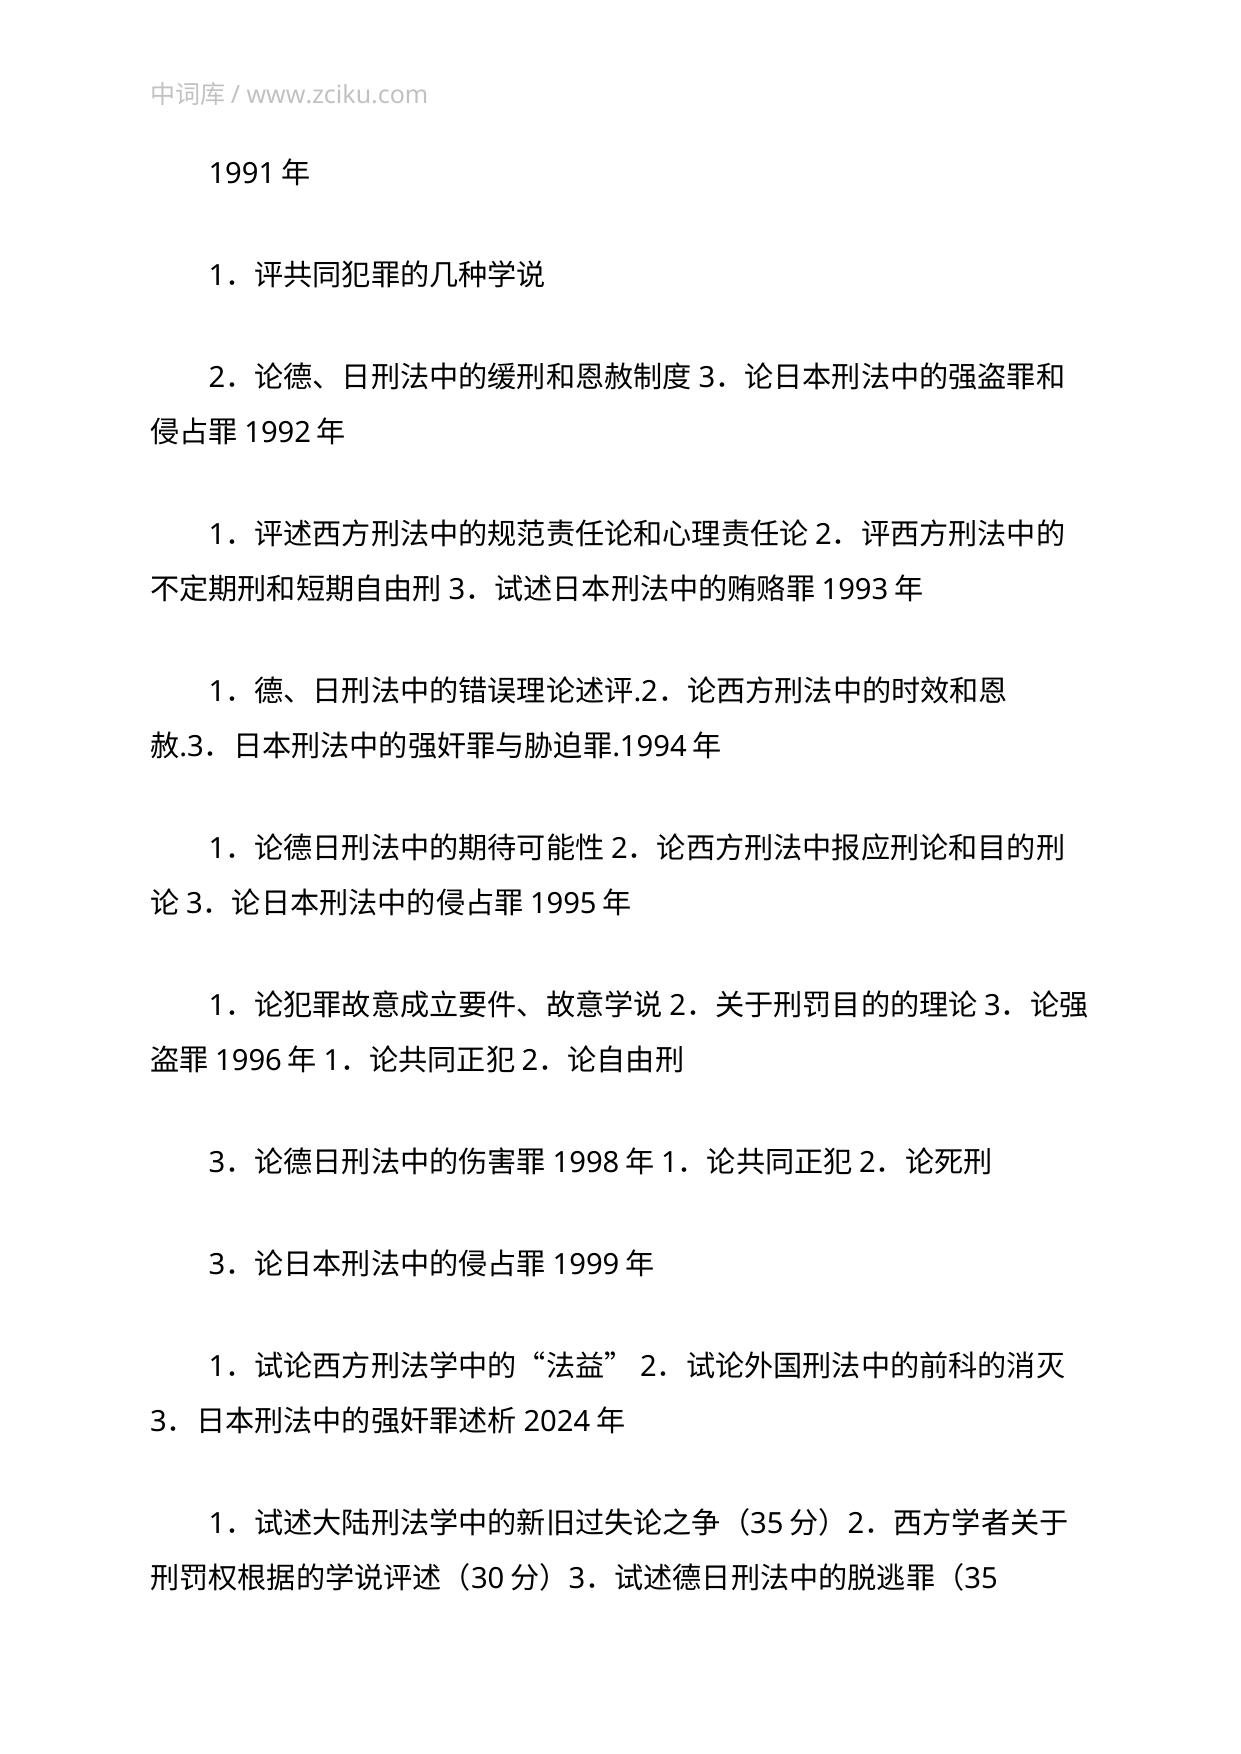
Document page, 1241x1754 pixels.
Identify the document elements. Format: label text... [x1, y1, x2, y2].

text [150, 1500, 1090, 1597]
text 1．论犯罪故意成立要件、故意学说 2．关于刑罚目的的理论 3．论强盗罪 1996年 1．论共同正犯 2．论自由刑 [150, 982, 1090, 1079]
text 3．论德日刑法中的伤害罪 1998年 1．论共同正犯 2．论死刑 [150, 1139, 1090, 1181]
text 3．论日本刑法中的侵占罪 1999年 [150, 1241, 1090, 1283]
text 1．论德日刑法中的期待可能性 2．论西方刑法中报应刑论和目的刑论 3．论日本刑法中的侵占罪 1995年 [150, 825, 1090, 922]
text 1．评述西方刑法中的规范责任论和心理责任论 2．评西方刑法中的不定期刑和短期自由刑 3．试述日本刑法中的贿赂罪 1993年 [150, 511, 1090, 608]
text 2．论德、日刑法中的缓刑和恩赦制度 3．论日本刑法中的强盗罪和侵占罪 1992年 [150, 354, 1090, 451]
text 1991年 [150, 150, 1090, 192]
text 1．试论西方刑法学中的“法益” 2．试论外国刑法中的前科的消灭 3．日本刑法中的强奸罪述析 2024年 [150, 1343, 1090, 1440]
text 1．德、日刑法中的错误理论述评.2．论西方刑法中的时效和恩赦.3．日本刑法中的强奸罪与胁迫罪.1994年 [150, 668, 1090, 765]
text 1．评共同犯罪的几种学说 [150, 252, 1090, 294]
